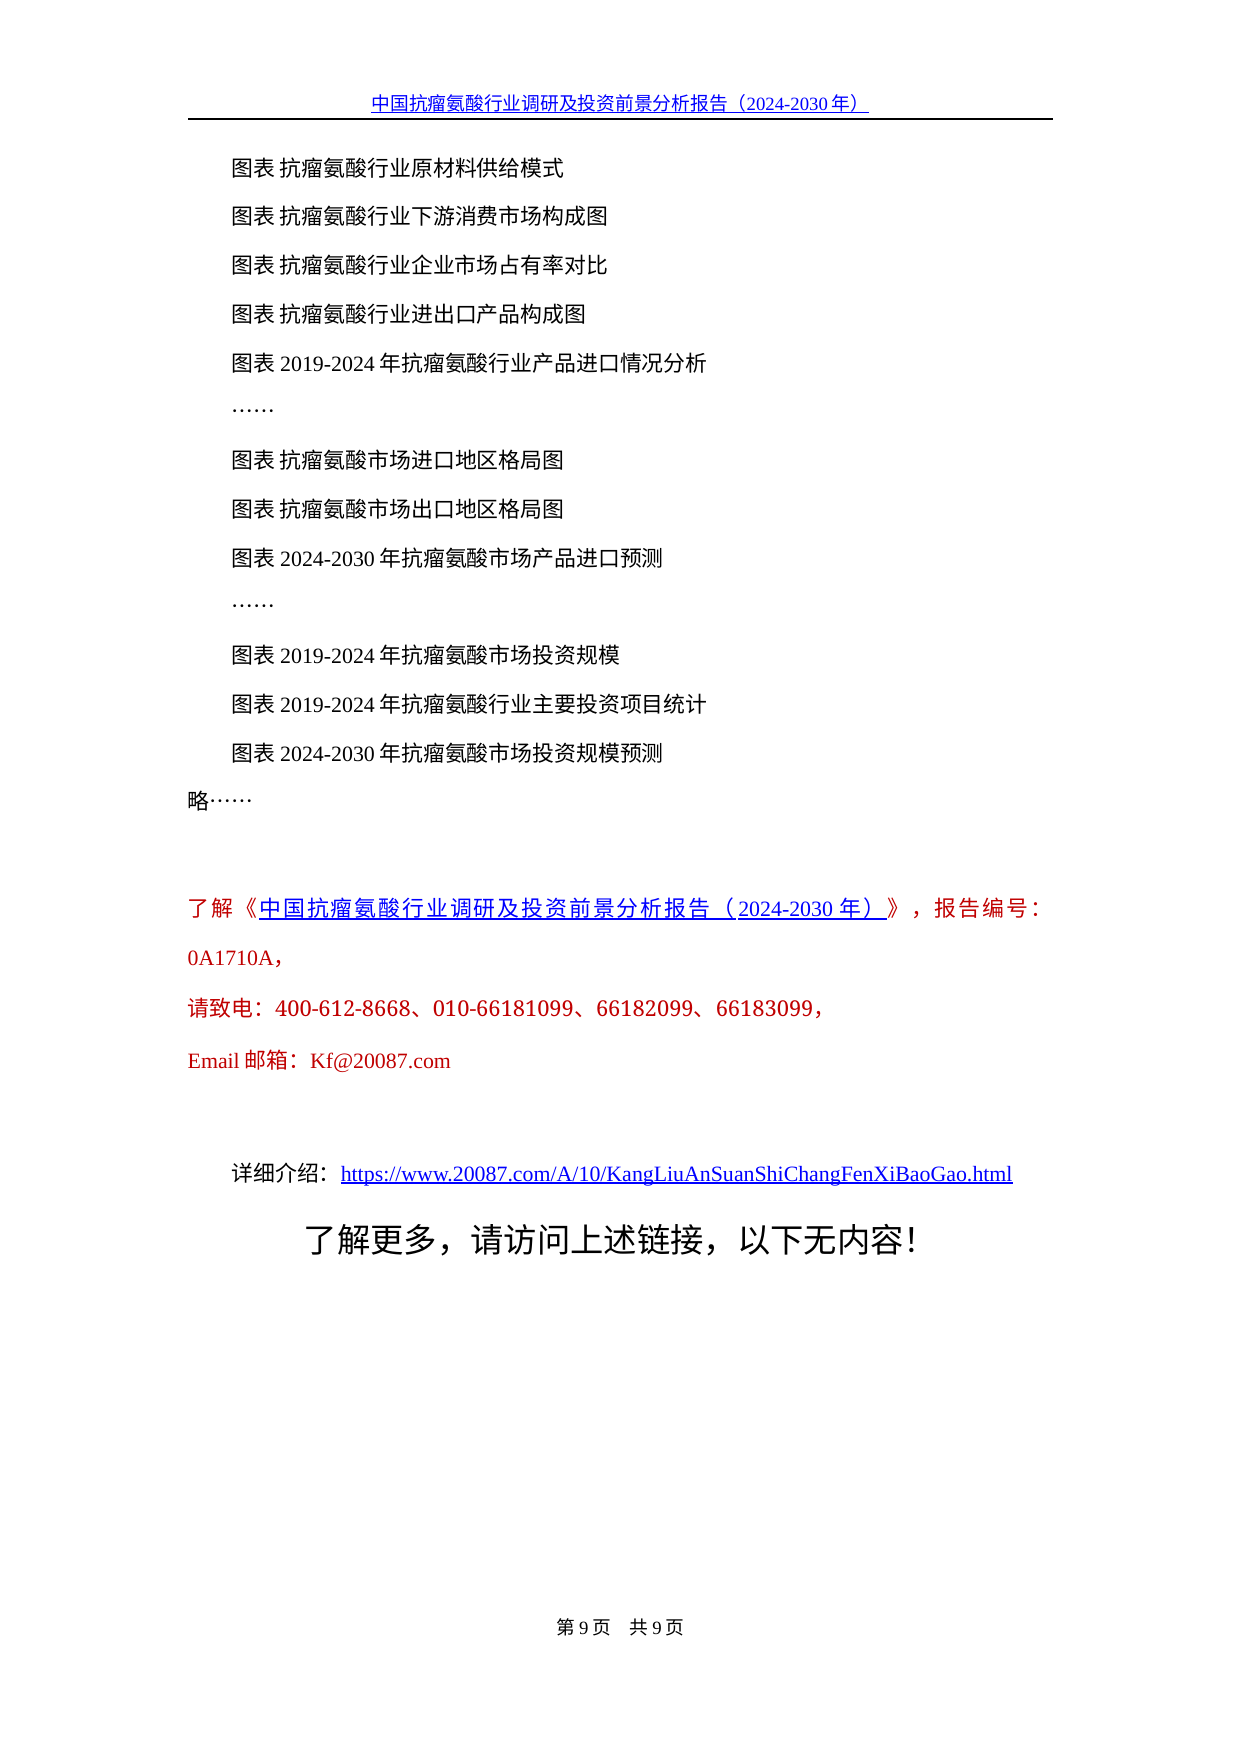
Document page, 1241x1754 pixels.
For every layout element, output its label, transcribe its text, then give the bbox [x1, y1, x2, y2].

text 详细介绍：https://www.20087.com/A/10/KangLiuAnSuanShiChangFenXiBaoGao.html [187, 1155, 1053, 1188]
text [187, 150, 1053, 816]
text Email邮箱：Kf@20087.com [187, 1042, 1053, 1075]
text 了解《中国抗瘤氨酸行业调研及投资前景分析报告（2024-2030年）》，报告编号：0A1710A， [187, 890, 1053, 972]
text 请致电：400-612-8668、010-66181099、66182099、66183099， [187, 991, 1053, 1023]
title 了解更多，请访问上述链接，以下无内容！ [187, 1205, 1053, 1270]
